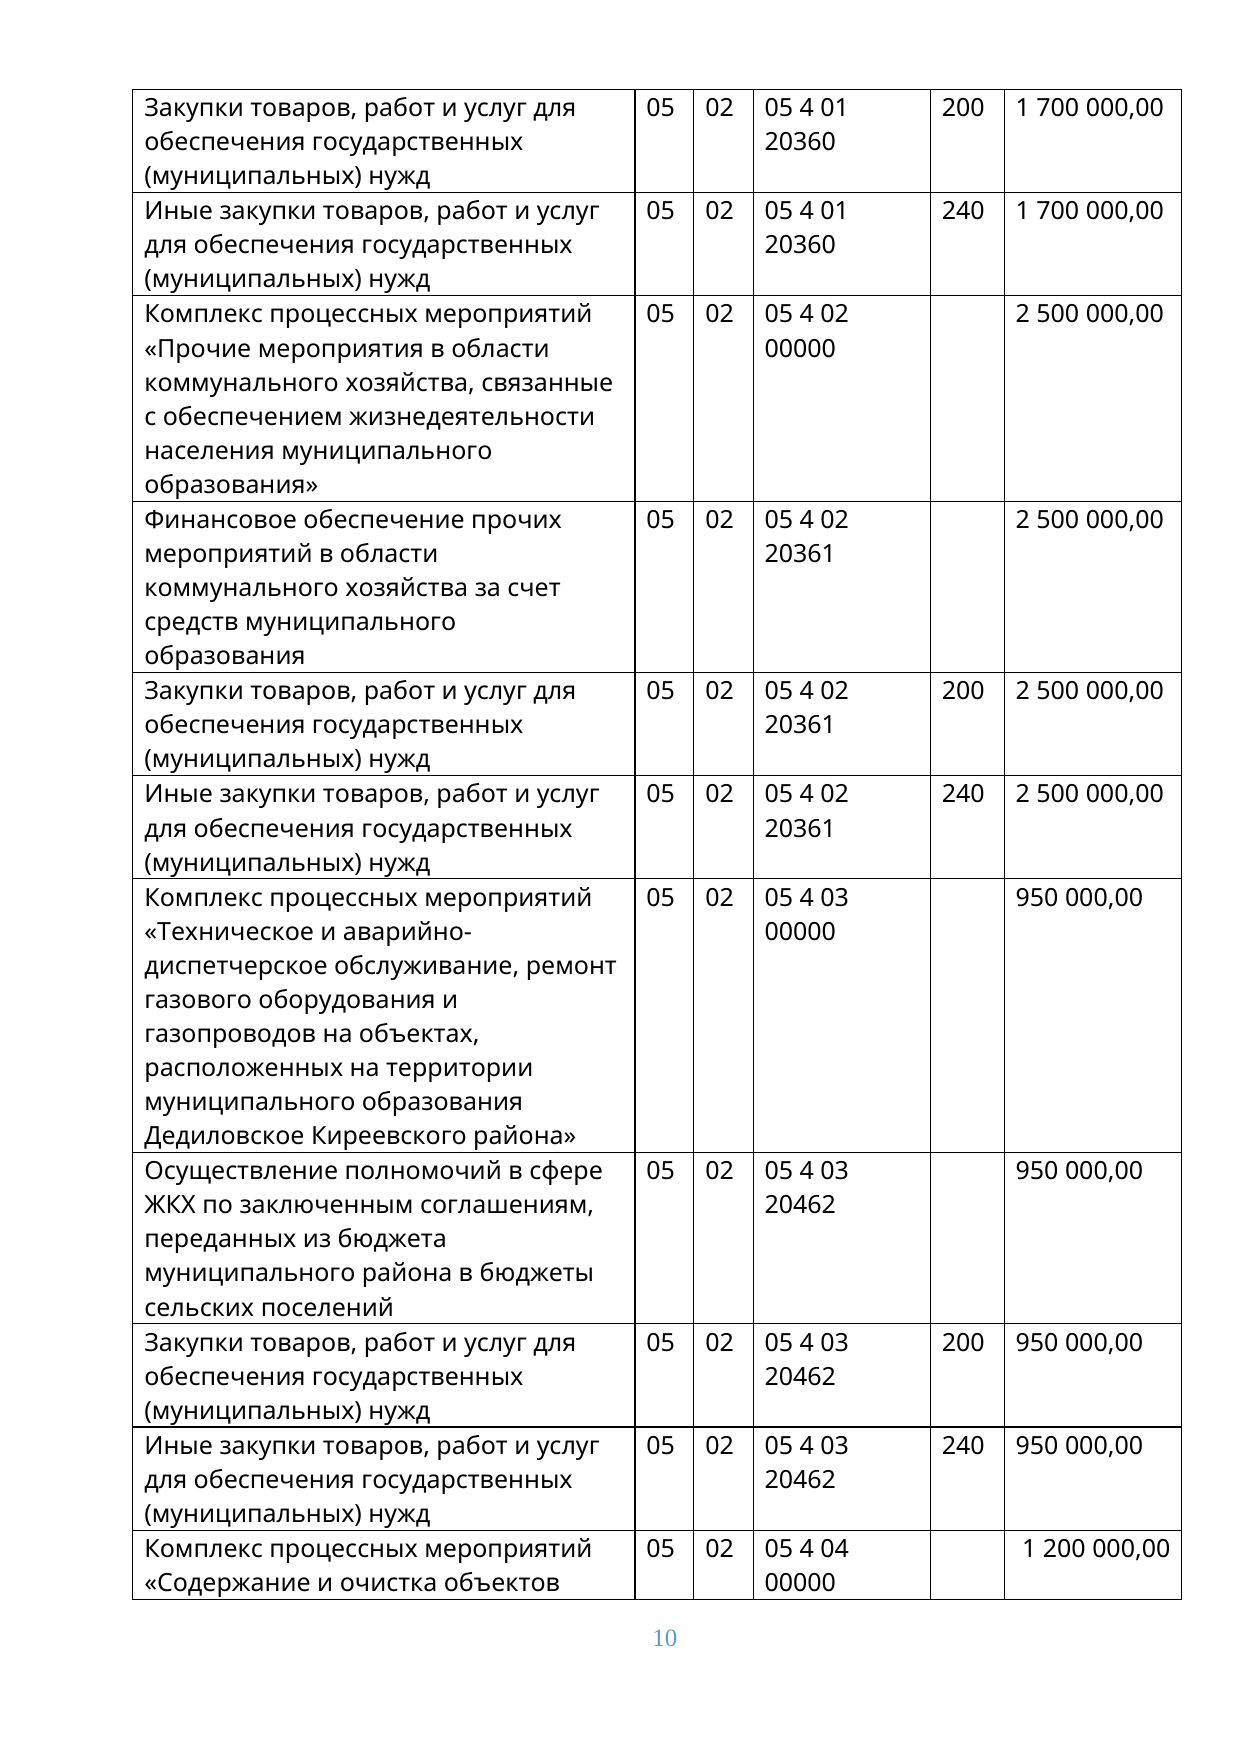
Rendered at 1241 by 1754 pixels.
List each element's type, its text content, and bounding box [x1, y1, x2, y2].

table_cell 200 [931, 1324, 1004, 1426]
table_cell [931, 1153, 1004, 1323]
table_cell 05 4 01 20360 [754, 193, 930, 295]
table_cell 05 4 02 20361 [754, 673, 930, 775]
table_cell Закупки товаров, работ и услуг для обеспечения государственных (муниципальных) нужд [133, 1324, 634, 1426]
table_cell 2 500 000,00 [1005, 673, 1181, 775]
table_cell 05 [636, 502, 693, 672]
table_cell 05 4 03 00000 [754, 879, 930, 1152]
table_cell 240 [931, 1428, 1004, 1530]
table_cell 02 [694, 673, 753, 775]
table_cell Иные закупки товаров, работ и услуг для обеспечения государственных (муниципальных) нужд [133, 193, 634, 295]
table_cell 05 [636, 296, 693, 501]
table_cell 05 [636, 673, 693, 775]
table_cell 05 4 03 20462 [754, 1153, 930, 1323]
table_cell [931, 296, 1004, 501]
table_cell 05 4 03 20462 [754, 1428, 930, 1530]
table_cell 05 4 01 20360 [754, 90, 930, 192]
table_cell 05 [636, 1153, 693, 1323]
table_cell Финансовое обеспечение прочих мероприятий в области коммунального хозяйства за счет средств муниципального образования [133, 502, 634, 672]
table_cell 1 700 000,00 [1005, 193, 1181, 295]
table_cell 240 [931, 193, 1004, 295]
table_cell 2 500 000,00 [1005, 296, 1181, 501]
table_cell 02 [694, 1428, 753, 1530]
table_cell 05 [636, 193, 693, 295]
table_cell 05 [636, 90, 693, 192]
table_cell Осуществление полномочий в сфере ЖКХ по заключенным соглашениям, переданных из бюджета муниципального района в бюджеты сельских поселений [133, 1153, 634, 1323]
table_cell 05 [636, 879, 693, 1152]
table_cell Комплекс процессных мероприятий «Прочие мероприятия в области коммунального хозяйства, связанные с обеспечением жизнедеятельности населения муниципального образования» [133, 296, 634, 501]
table_cell 05 4 02 00000 [754, 296, 930, 501]
table_cell 02 [694, 1153, 753, 1323]
table_cell 950 000,00 [1005, 879, 1181, 1152]
table_cell 05 [636, 1428, 693, 1530]
table_cell 05 4 02 20361 [754, 776, 930, 878]
table_cell 02 [694, 776, 753, 878]
table_cell 1 700 000,00 [1005, 90, 1181, 192]
table_cell 02 [694, 502, 753, 672]
table_cell 05 4 02 20361 [754, 502, 930, 672]
table_cell 240 [931, 776, 1004, 878]
table_cell 200 [931, 673, 1004, 775]
table_cell 05 [636, 776, 693, 878]
table_cell 1 200 000,00 [1005, 1531, 1181, 1599]
table_cell 02 [694, 1324, 753, 1426]
table_cell 02 [694, 296, 753, 501]
table_cell 950 000,00 [1005, 1428, 1181, 1530]
table_cell 02 [694, 1531, 753, 1599]
table_cell 05 4 03 20462 [754, 1324, 930, 1426]
table_cell 950 000,00 [1005, 1324, 1181, 1426]
table_cell 05 [636, 1531, 693, 1599]
table_cell 950 000,00 [1005, 1153, 1181, 1323]
table_cell Комплекс процессных мероприятий «Техническое и аварийно-диспетчерское обслуживание, ремонт газового оборудования и газопроводов на объектах, расположенных на территории муниципального образования Дедиловское Киреевского района» [133, 879, 634, 1152]
table_cell 02 [694, 193, 753, 295]
table_cell 2 500 000,00 [1005, 776, 1181, 878]
table_cell Иные закупки товаров, работ и услуг для обеспечения государственных (муниципальных) нужд [133, 776, 634, 878]
table_cell Закупки товаров, работ и услуг для обеспечения государственных (муниципальных) нужд [133, 673, 634, 775]
table_cell [931, 502, 1004, 672]
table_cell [133, 1531, 634, 1599]
table_cell 05 [636, 1324, 693, 1426]
table_cell 02 [694, 879, 753, 1152]
table_cell [931, 879, 1004, 1152]
table_cell Закупки товаров, работ и услуг для обеспечения государственных (муниципальных) нужд [133, 90, 634, 192]
table_cell [931, 1531, 1004, 1599]
table_cell 05 4 04 00000 [754, 1531, 930, 1599]
table_cell 200 [931, 90, 1004, 192]
table_cell Иные закупки товаров, работ и услуг для обеспечения государственных (муниципальных) нужд [133, 1428, 634, 1530]
table_cell 2 500 000,00 [1005, 502, 1181, 672]
table_cell 02 [694, 90, 753, 192]
